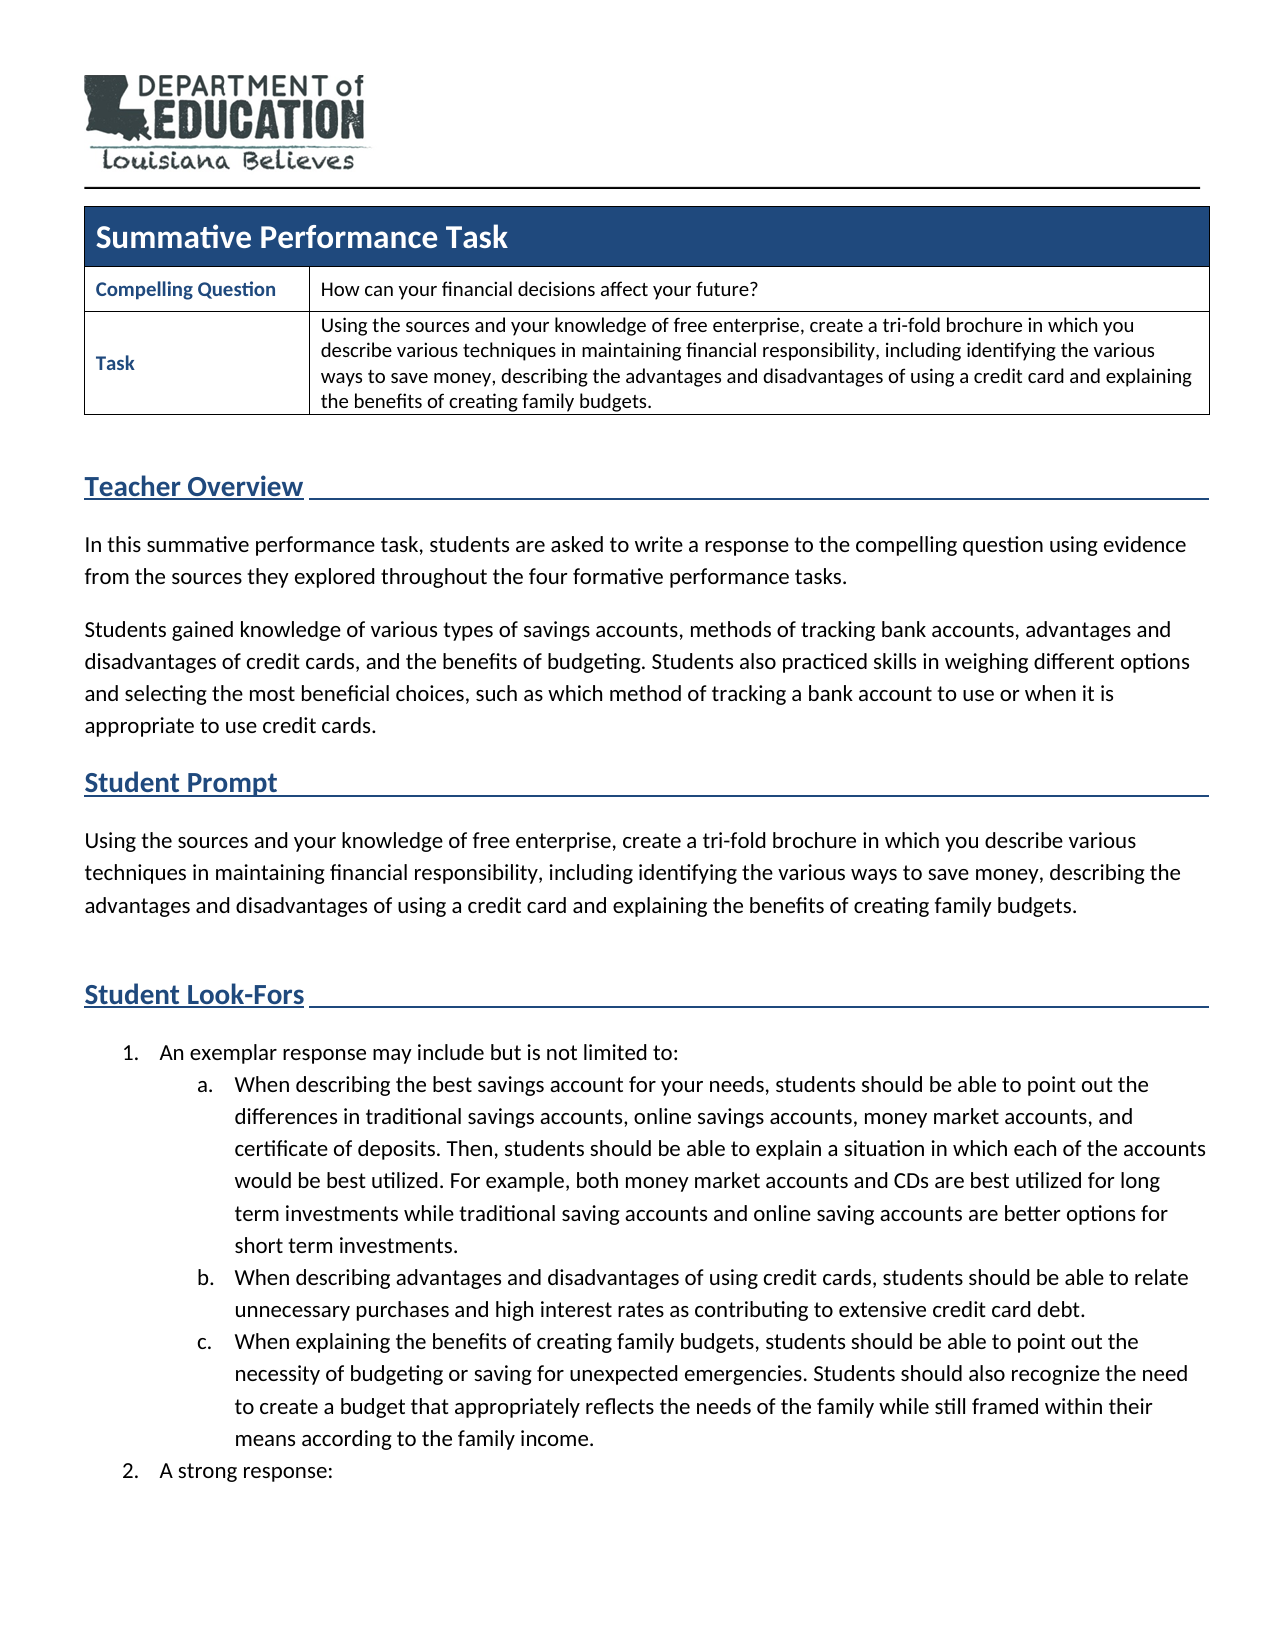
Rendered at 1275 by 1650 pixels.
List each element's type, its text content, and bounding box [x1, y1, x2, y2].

text Using the sources and your knowledge of free enterprise, create a tri-fold brochure in which you describe various techniques in maintaining financial responsibility, including identifying the various ways to save money, describing the advantages and disadvantages of using a credit card and explaining the benefits of creating family budgets. [84, 826, 1209, 919]
list When explaining the benefits of creating family budgets, students should be able to point out the necessity of budgeting or saving for unexpected emergencies. Students should also recognize the need to create a budget that appropriately reflects the needs of the family while still framed within their means according to the family income. [197, 1327, 1209, 1452]
table_cell Using the sources and your knowledge of free enterprise, create a tri-fold brochure in which you describe various techniques in maintaining financial responsibility, including identifying the various ways to save money, describing the advantages and disadvantages of using a credit card and explaining the benefits of creating family budgets. [310, 312, 1209, 414]
text Student Look-Fors [84, 976, 1209, 1012]
list A strong response: [122, 1456, 1209, 1484]
table_cell How can your financial decisions affect your future? [310, 267, 1209, 311]
table_cell Task [85, 312, 309, 414]
text Students gained knowledge of various types of savings accounts, methods of tracking bank accounts, advantages and disadvantages of credit cards, and the benefits of budgeting. Students also practiced skills in weighing different options and selecting the most beneficial choices, such as which method of tracking a bank account to use or when it is appropriate to use credit cards. [84, 615, 1200, 739]
list An exemplar response may include but is not limited to: [122, 1038, 1209, 1066]
table_cell Compelling Question [85, 267, 309, 311]
picture [84, 75, 1200, 189]
text Student Prompt [84, 764, 1209, 795]
text Teacher Overview [84, 468, 1209, 504]
list When describing the best savings account for your needs, students should be able to point out the differences in traditional savings accounts, online savings accounts, money market accounts, and certificate of deposits. Then, students should be able to explain a situation in which each of the accounts would be best utilized. For example, both money market accounts and CDs are best utilized for long term investments while traditional saving accounts and online saving accounts are better options for short term investments. [197, 1070, 1209, 1259]
table_header Summative Performance Task [85, 207, 1209, 266]
list When describing advantages and disadvantages of using credit cards, students should be able to relate unnecessary purchases and high interest rates as contributing to extensive credit card debt. [197, 1263, 1209, 1323]
text In this summative performance task, students are asked to write a response to the compelling question using evidence from the sources they explored throughout the four formative performance tasks. [84, 530, 1200, 590]
